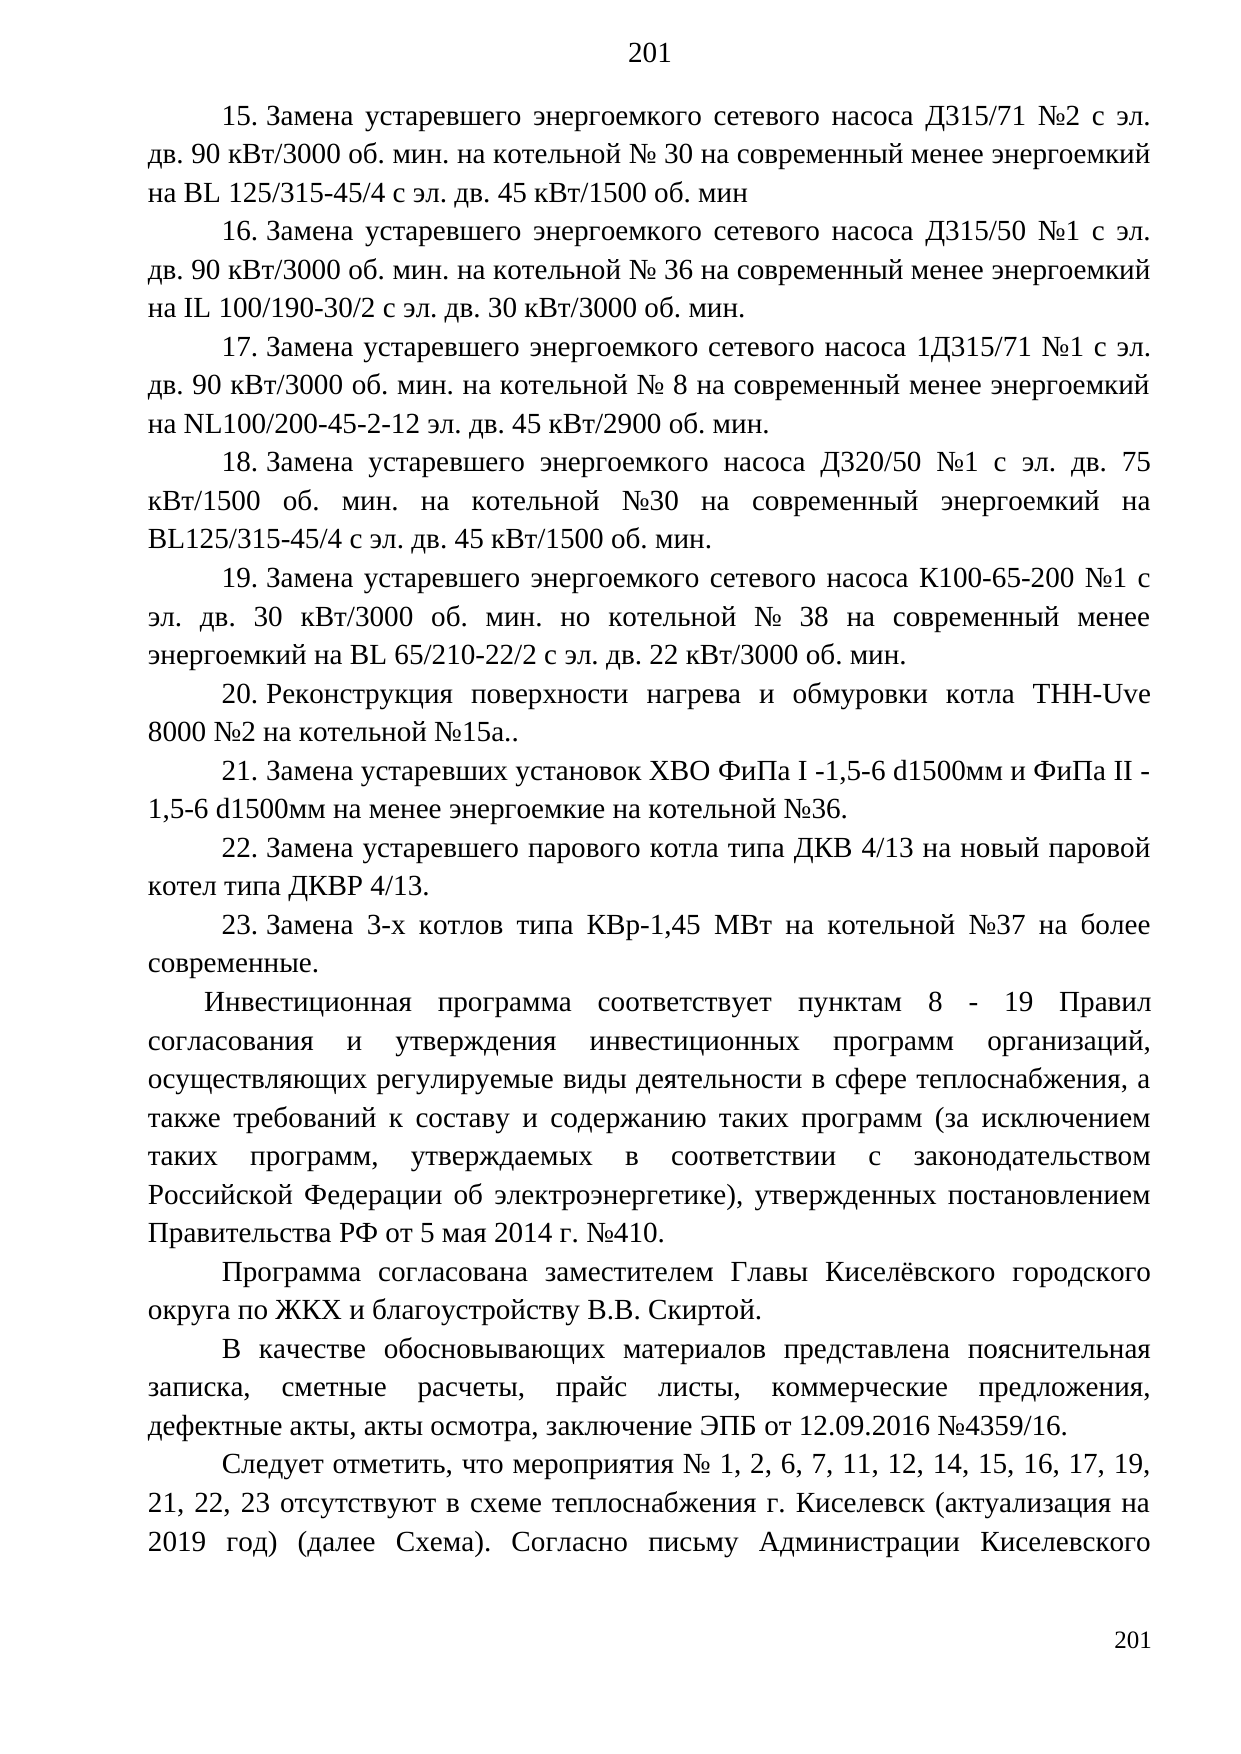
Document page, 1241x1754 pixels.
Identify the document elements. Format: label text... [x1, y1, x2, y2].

list Замена устаревшего энергоемкого сетевого насоса Д315/71 №2 с эл. дв. 90 кВт/3000 об. мин. на котельной № 30 на современный менее энергоемкий на BL 125/315-45/4 с эл. дв. 45 кВт/1500 об. мин [148, 98, 1152, 208]
list Замена устаревшего парового котла типа ДКВ 4/13 на новый паровой котел типа ДКВР 4/13. [148, 830, 1152, 902]
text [148, 1447, 1152, 1557]
text Инвестиционная программа соответствует пунктам 8 - 19 Правил согласования и утверждения инвестиционных программ организаций, осуществляющих регулируемые виды деятельности в сфере теплоснабжения, а также требований к составу и содержанию таких программ (за исключением таких программ, утверждаемых в соответствии с законодательством Российской Федерации об электроэнергетике), утвержденных постановлением Правительства РФ от 5 мая 2014 г. №410. [148, 984, 1152, 1249]
list Замена устаревшего энергоемкого сетевого насоса К100-65-200 №1 с эл. дв. 30 кВт/3000 об. мин. но котельной № 38 на современный менее энергоемкий на BL 65/210-22/2 с эл. дв. 22 кВт/3000 об. мин. [148, 560, 1152, 671]
text В качестве обосновывающих материалов представлена пояснительная записка, сметные расчеты, прайс листы, коммерческие предложения, дефектные акты, акты осмотра, заключение ЭПБ от 12.09.2016 №4359/16. [148, 1331, 1152, 1442]
list Замена устаревшего энергоемкого сетевого насоса 1Д315/71 №1 с эл. дв. 90 кВт/3000 об. мин. на котельной № 8 на современный менее энергоемкий на NL100/200-45-2-12 эл. дв. 45 кВт/2900 об. мин. [148, 329, 1152, 439]
text Программа согласована заместителем Главы Киселёвского городского округа по ЖКХ и благоустройству В.В. Скиртой. [148, 1254, 1152, 1326]
list Замена устаревшего энергоемкого насоса Д320/50 №1 с эл. дв. 75 кВт/1500 об. мин. на котельной №30 на современный энергоемкий на BL125/315-45/4 с эл. дв. 45 кВт/1500 об. мин. [148, 444, 1152, 555]
list Замена устаревшего энергоемкого сетевого насоса Д315/50 №1 с эл. дв. 90 кВт/3000 об. мин. на котельной № 36 на современный менее энергоемкий на IL 100/190-30/2 с эл. дв. 30 кВт/3000 об. мин. [148, 213, 1152, 324]
list Реконструкция поверхности нагрева и обмуровки котла THH-Uve 8000 №2 на котельной №15а.. [148, 676, 1152, 748]
list Замена устаревших установок ХВО ФиПа I -1,5-6 d1500мм и ФиПа II -1,5-6 d1500мм на менее энергоемкие на котельной №36. [148, 753, 1152, 825]
list Замена 3-х котлов типа КВр-1,45 МВт на котельной №37 на более современные. [148, 907, 1152, 979]
